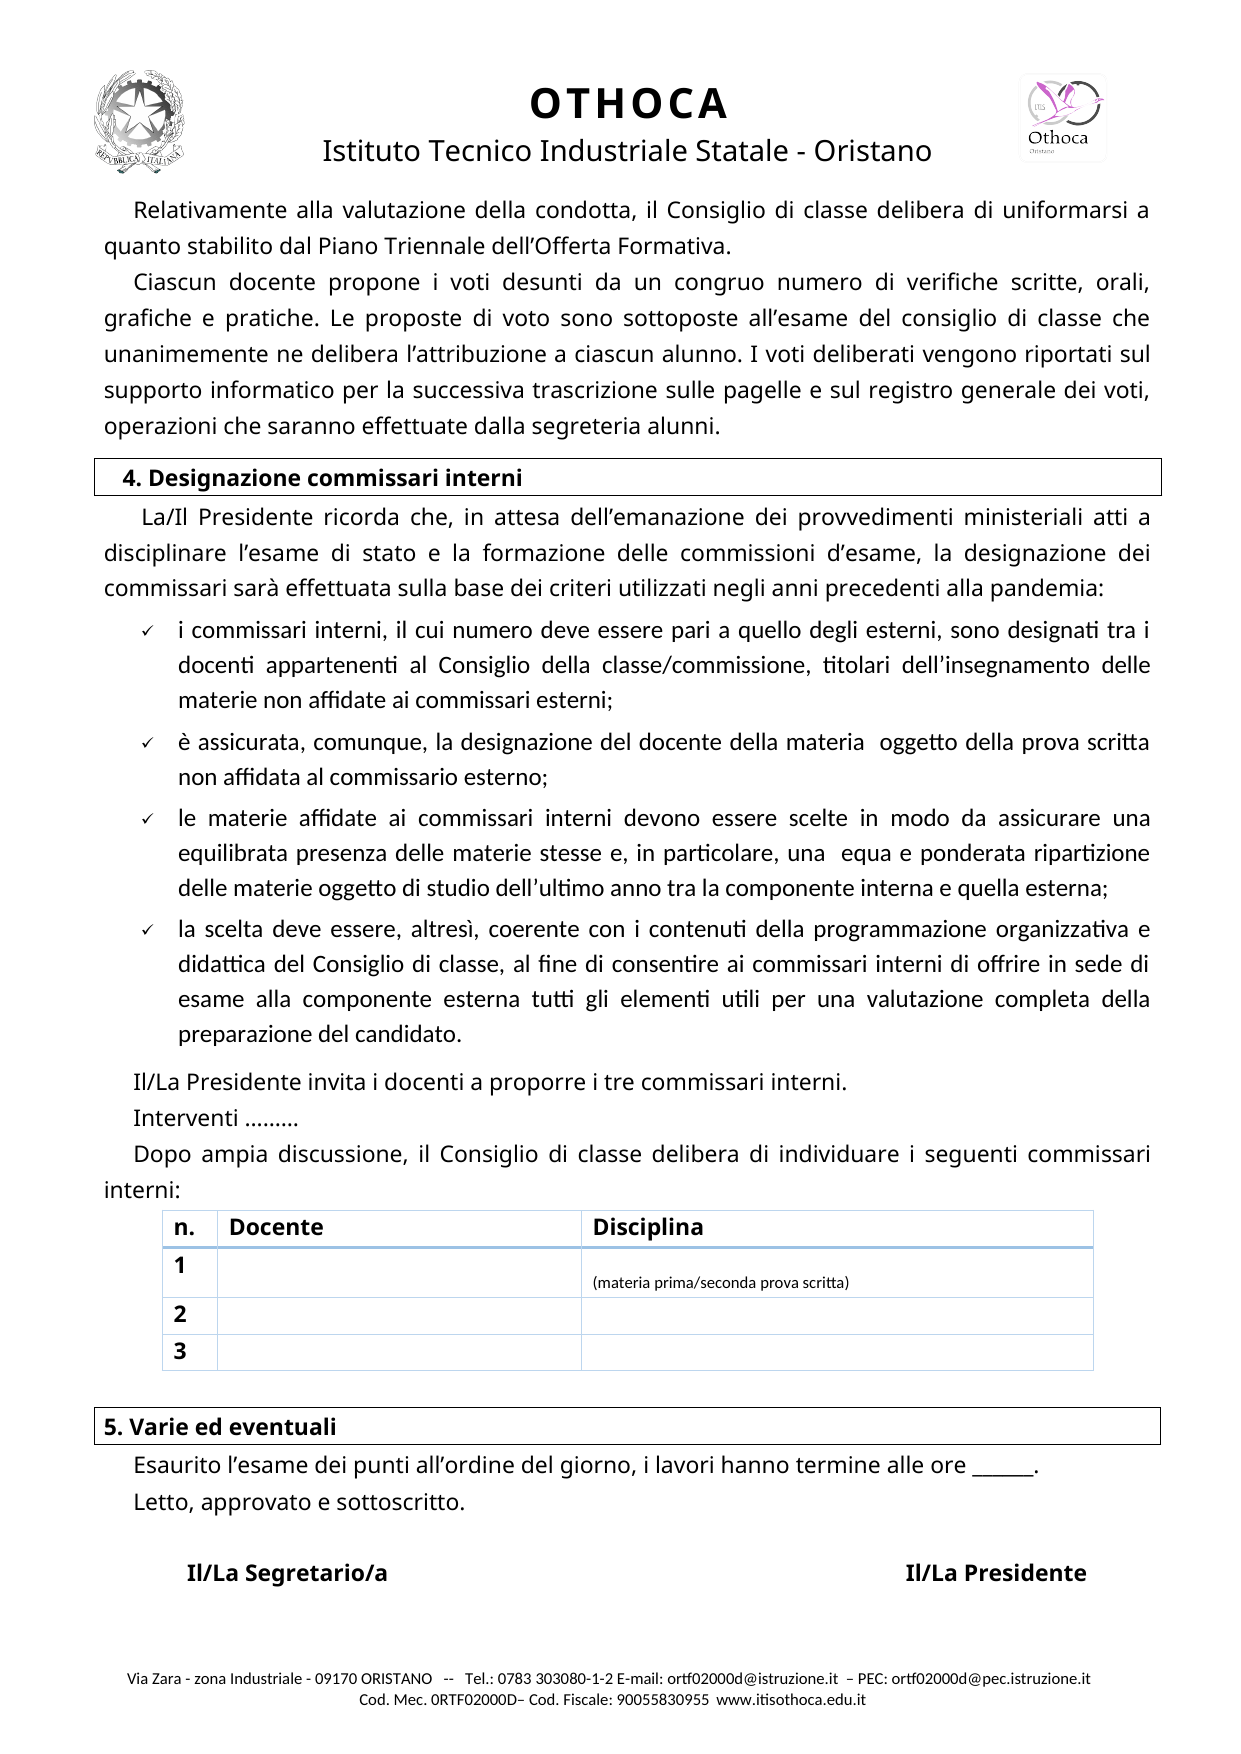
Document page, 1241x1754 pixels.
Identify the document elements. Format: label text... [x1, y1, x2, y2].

table_cell [218, 1335, 581, 1370]
text Il/La Presidente invita i docenti a proporre i tre commissari interni. [103, 1066, 1153, 1097]
text Il/La Segretario/a Il/La Presidente [103, 1557, 1152, 1588]
text Esaurito l’esame dei punti all’ordine del giorno, i lavori hanno termine alle ore ______. [103, 1449, 1152, 1481]
text 4. Designazione commissari interni [95, 459, 1161, 495]
table_cell [582, 1335, 1093, 1370]
table_cell 2 [163, 1298, 217, 1334]
table_header Disciplina [582, 1211, 1093, 1246]
table_cell [218, 1249, 581, 1297]
table_cell [582, 1298, 1093, 1334]
list le materie affidate ai commissari interni devono essere scelte in modo da assicurare una equilibrata presenza delle materie stesse e, in particolare, una equa e ponderata ripartizione delle materie oggetto di studio dell’ultimo anno tra la componente interna e quella esterna; [141, 802, 1152, 903]
table_header n. [163, 1211, 217, 1246]
text La/Il Presidente ricorda che, in attesa dell’emanazione dei provvedimenti ministeriali atti a disciplinare l’esame di stato e la formazione delle commissioni d’esame, la designazione dei commissari sarà effettuata sulla base dei criteri utilizzati negli anni precedenti alla pandemia: [103, 501, 1152, 604]
text Dopo ampia discussione, il Consiglio di classe delibera di individuare i seguenti commissari interni: [103, 1138, 1153, 1205]
table_cell 3 [163, 1335, 217, 1370]
table_cell (materia prima/seconda prova scritta) [582, 1249, 1093, 1297]
text Relativamente alla valutazione della condotta, il Consiglio di classe delibera di uniformarsi a quanto stabilito dal Piano Triennale dell’Offerta Formativa. [103, 194, 1152, 261]
list è assicurata, comunque, la designazione del docente della materia oggetto della prova scritta non affidata al commissario esterno; [141, 726, 1152, 791]
text Ciascun docente propone i voti desunti da un congruo numero di verifiche scritte, orali, grafiche e pratiche. Le proposte di voto sono sottoposte all’esame del consiglio di classe che unanimemente ne delibera l’attribuzione a ciascun alunno. I voti deliberati vengono riportati sul supporto informatico per la successiva trascrizione sulle pagelle e sul registro generale dei voti, operazioni che saranno effettuate dalla segreteria alunni. [103, 266, 1152, 441]
list i commissari interni, il cui numero deve essere pari a quello degli esterni, sono designati tra i docenti appartenenti al Consiglio della classe/commissione, titolari dell’insegnamento delle materie non affidate ai commissari esterni; [141, 614, 1152, 715]
table_cell 1 [163, 1249, 217, 1297]
table_header Docente [218, 1211, 581, 1246]
list la scelta deve essere, altresì, coerente con i contenuti della programmazione organizzativa e didattica del Consiglio di classe, al fine di consentire ai commissari interni di offrire in sede di esame alla componente esterna tutti gli elementi utili per una valutazione completa della preparazione del candidato. [141, 913, 1152, 1049]
table_cell [218, 1298, 581, 1334]
text Interventi ……… [103, 1102, 1153, 1133]
text 5. Varie ed eventuali [95, 1408, 1160, 1444]
text Letto, approvato e sottoscritto. [103, 1485, 1152, 1517]
